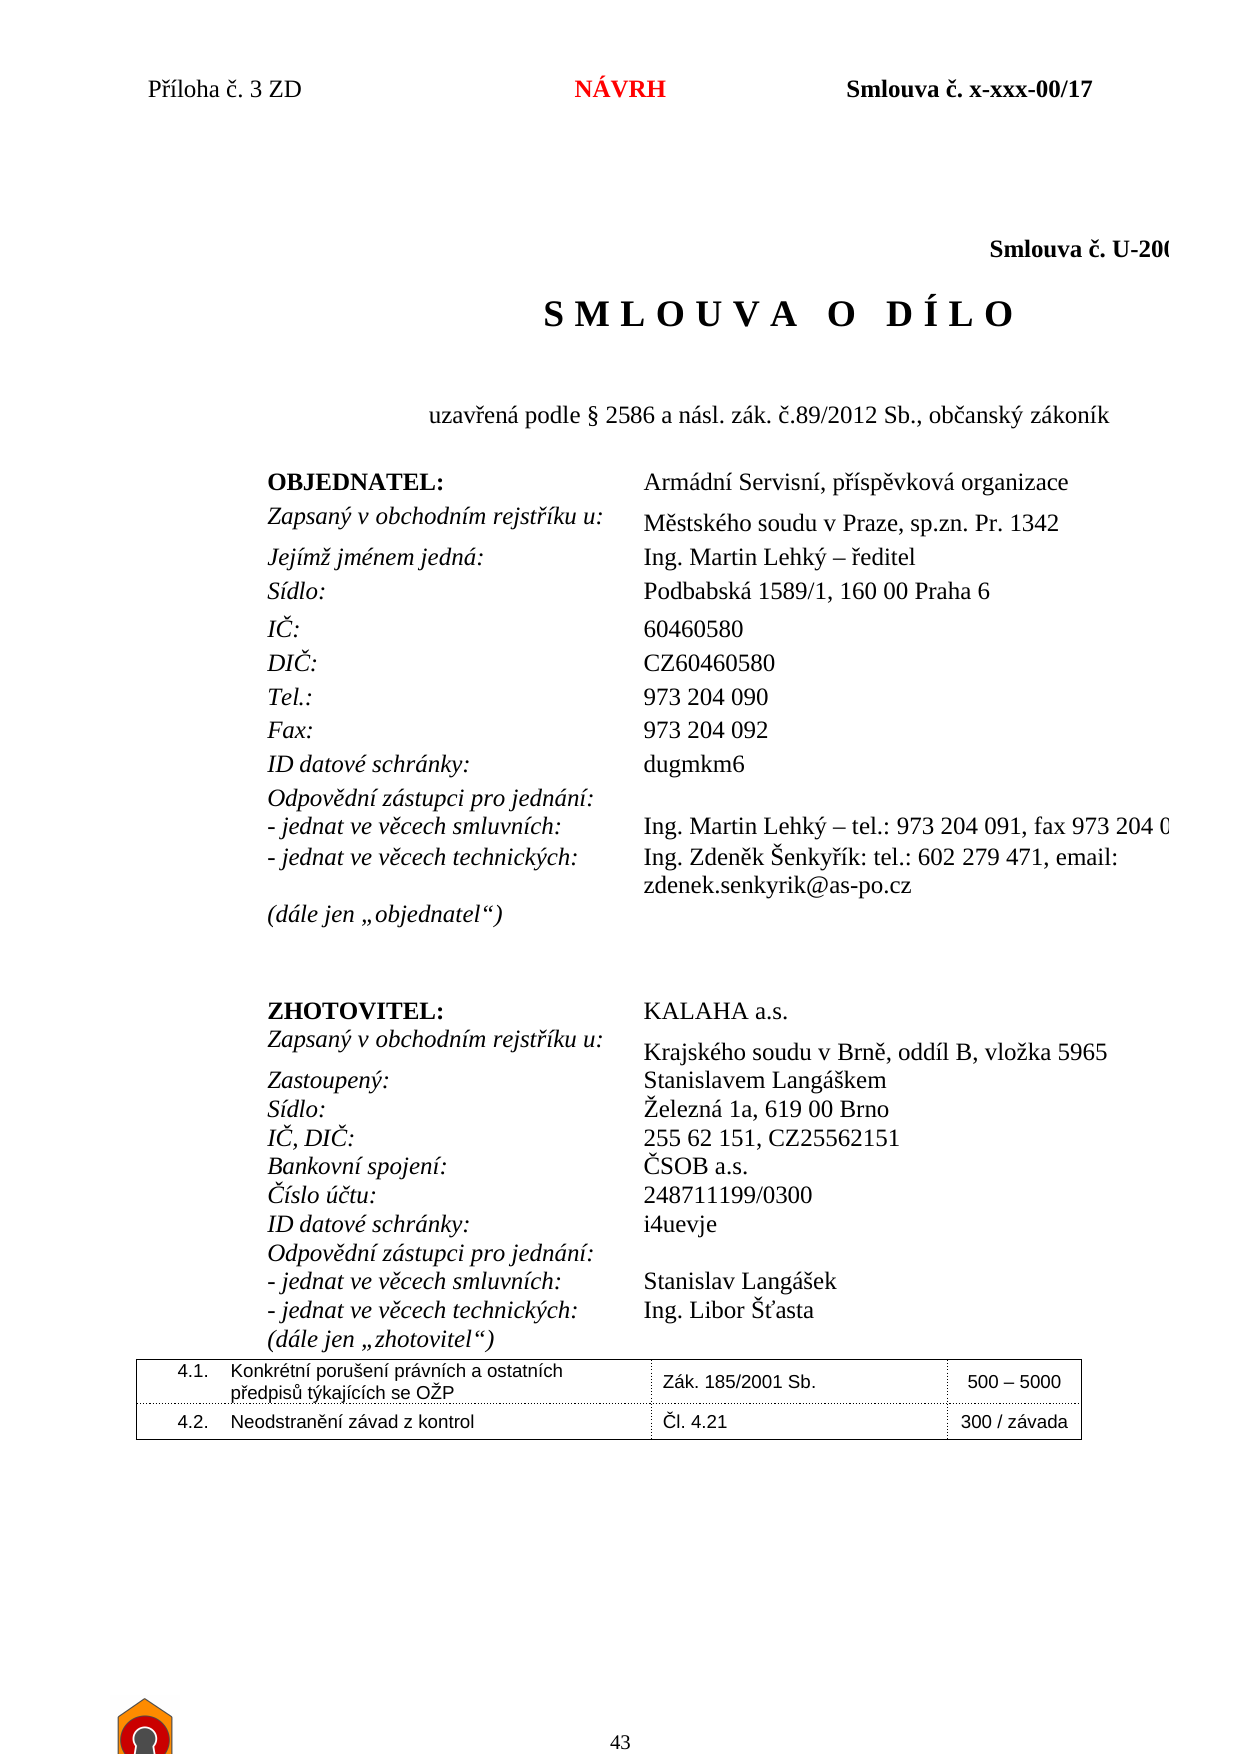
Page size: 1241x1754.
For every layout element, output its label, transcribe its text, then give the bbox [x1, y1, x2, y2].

table_cell 300 / závada [947, 1403, 1081, 1438]
picture [109, 1695, 180, 1754]
table_cell Zák. 185/2001 Sb. [651, 1360, 947, 1403]
table_cell 500 – 5000 [947, 1360, 1081, 1403]
table_cell Neodstranění závad z kontrol [137, 1403, 651, 1438]
table_cell Konkrétní porušení právních a ostatních předpisů týkajících se OŽP [137, 1360, 651, 1403]
table_cell Čl. 4.21 [651, 1403, 947, 1438]
